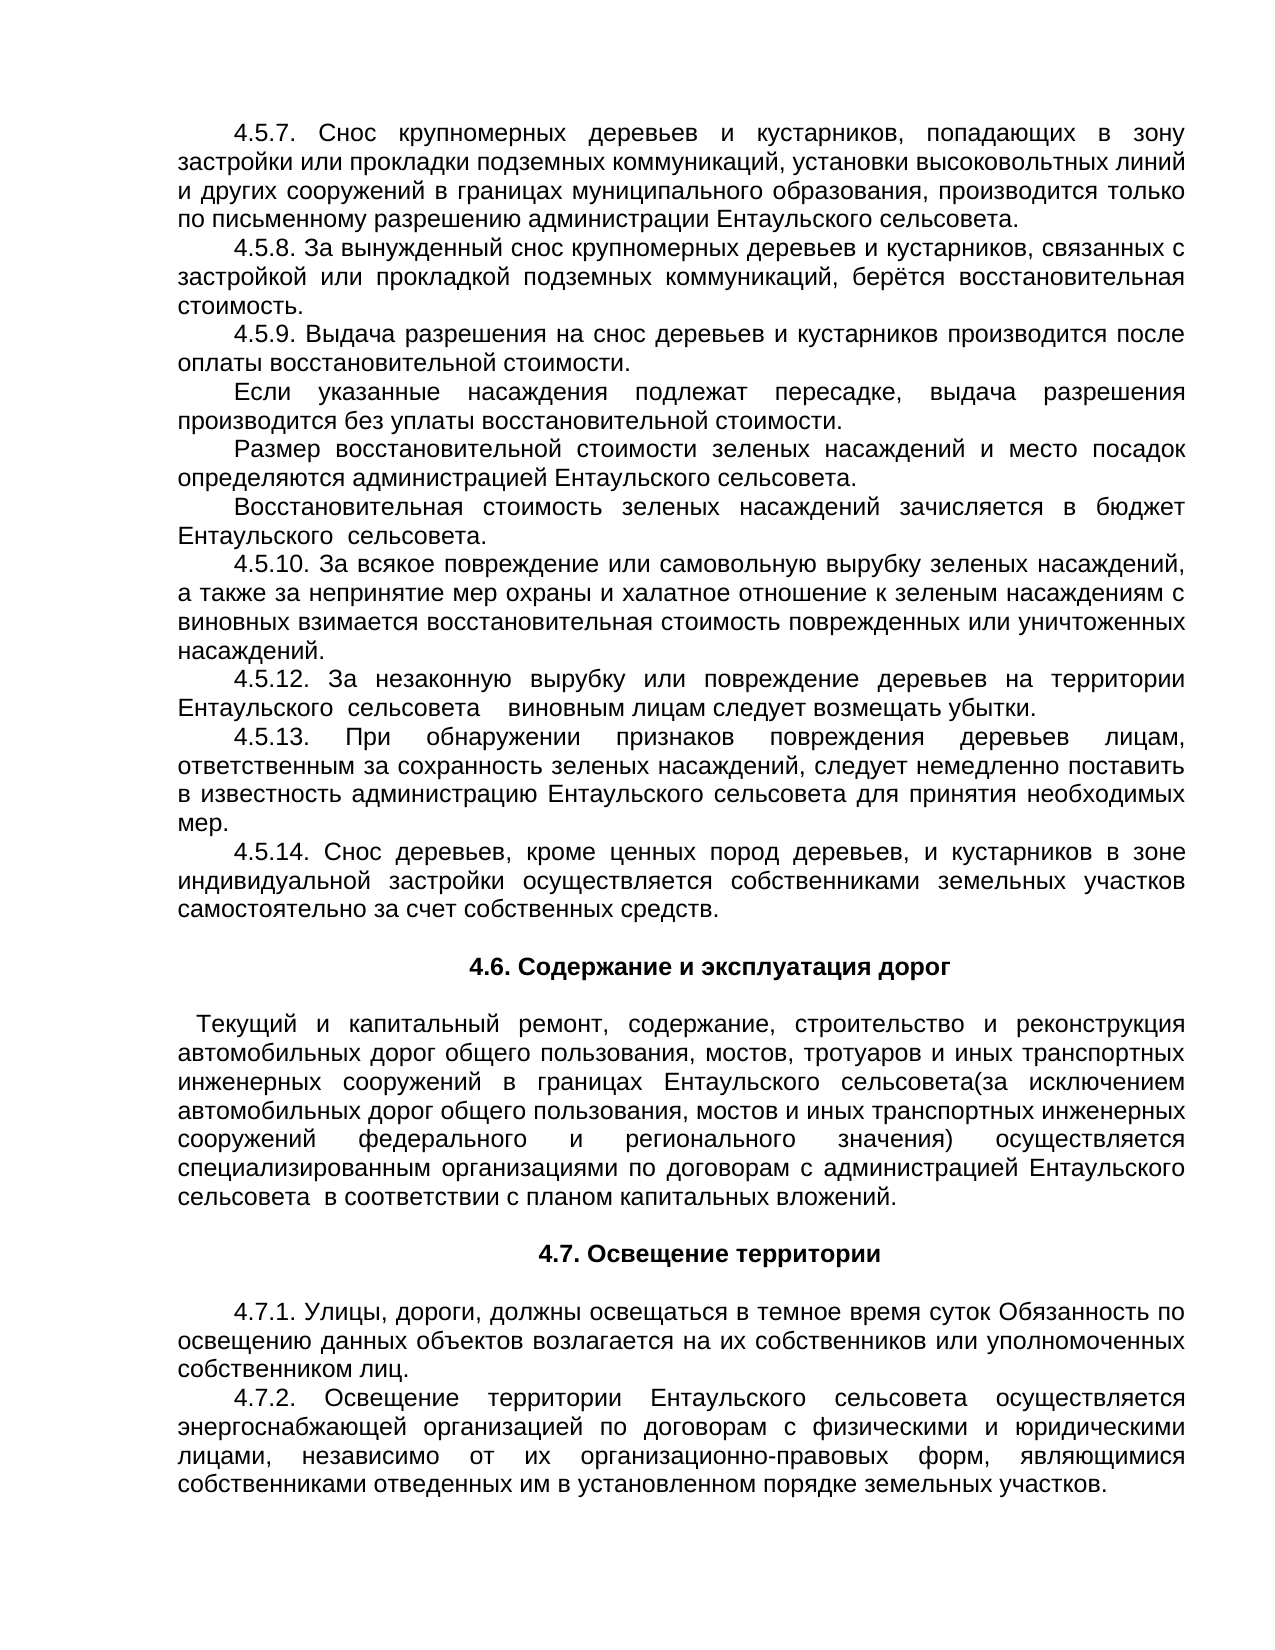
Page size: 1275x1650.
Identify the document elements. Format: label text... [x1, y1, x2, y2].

text 4.5.9. Выдача разрешения на снос деревьев и кустарников производится после оплаты восстановительной стоимости. [177, 319, 1186, 377]
text 4.5.12. За незаконную вырубку или повреждение деревьев на территории Ентаульского сельсовета виновным лицам следует возмещать убытки. [177, 664, 1186, 722]
text Восстановительная стоимость зеленых насаждений зачисляется в бюджет Ентаульского сельсовета. [177, 492, 1186, 549]
text 4.7.2. Освещение территории Ентаульского сельсовета осуществляется энергоснабжающей организацией по договорам с физическими и юридическими лицами, независимо от их организационно-правовых форм, являющимися собственниками отведенных им в установленном порядке земельных участков. [177, 1383, 1186, 1498]
text 4.7.1. Улицы, дороги, должны освещаться в темное время суток Обязанность по освещению данных объектов возлагается на их собственников или уполномоченных собственником лиц. [177, 1297, 1186, 1383]
text Размер восстановительной стоимости зеленых насаждений и место посадок определяются администрацией Ентаульского сельсовета. [177, 434, 1186, 492]
text Если указанные насаждения подлежат пересадке, выдача разрешения производится без уплаты восстановительной стоимости. [177, 377, 1186, 434]
text Текущий и капитальный ремонт, содержание, строительство и реконструкция автомобильных дорог общего пользования, мостов, тротуаров и иных транспортных инженерных сооружений в границах Ентаульского сельсовета(за исключением автомобильных дорог общего пользования, мостов и иных транспортных инженерных сооружений федерального и регионального значения) осуществляется специализированным организациями по договорам с администрацией Ентаульского сельсовета в соответствии с планом капитальных вложений. [177, 1009, 1186, 1211]
text 4.5.10. За всякое повреждение или самовольную вырубку зеленых насаждений, а также за непринятие мер охраны и халатное отношение к зеленым насаждениям с виновных взимается восстановительная стоимость поврежденных или уничтоженных насаждений. [177, 549, 1186, 664]
text 4.5.8. За вынужденный снос крупномерных деревьев и кустарников, связанных с застройкой или прокладкой подземных коммуникаций, берётся восстановительная стоимость. [177, 233, 1186, 319]
text 4.7. Освещение территории [177, 1239, 1186, 1268]
text 4.6. Содержание и эксплуатация дорог [177, 952, 1186, 981]
text 4.5.7. Снос крупномерных деревьев и кустарников, попадающих в зону застройки или прокладки подземных коммуникаций, установки высоковольтных линий и других сооружений в границах муниципального образования, производится только по письменному разрешению администрации Ентаульского сельсовета. [177, 118, 1186, 233]
text 4.5.14. Снос деревьев, кроме ценных пород деревьев, и кустарников в зоне индивидуальной застройки осуществляется собственниками земельных участков самостоятельно за счет собственных средств. [177, 837, 1186, 923]
text 4.5.13. При обнаружении признаков повреждения деревьев лицам, ответственным за сохранность зеленых насаждений, следует немедленно поставить в известность администрацию Ентаульского сельсовета для принятия необходимых мер. [177, 722, 1186, 837]
